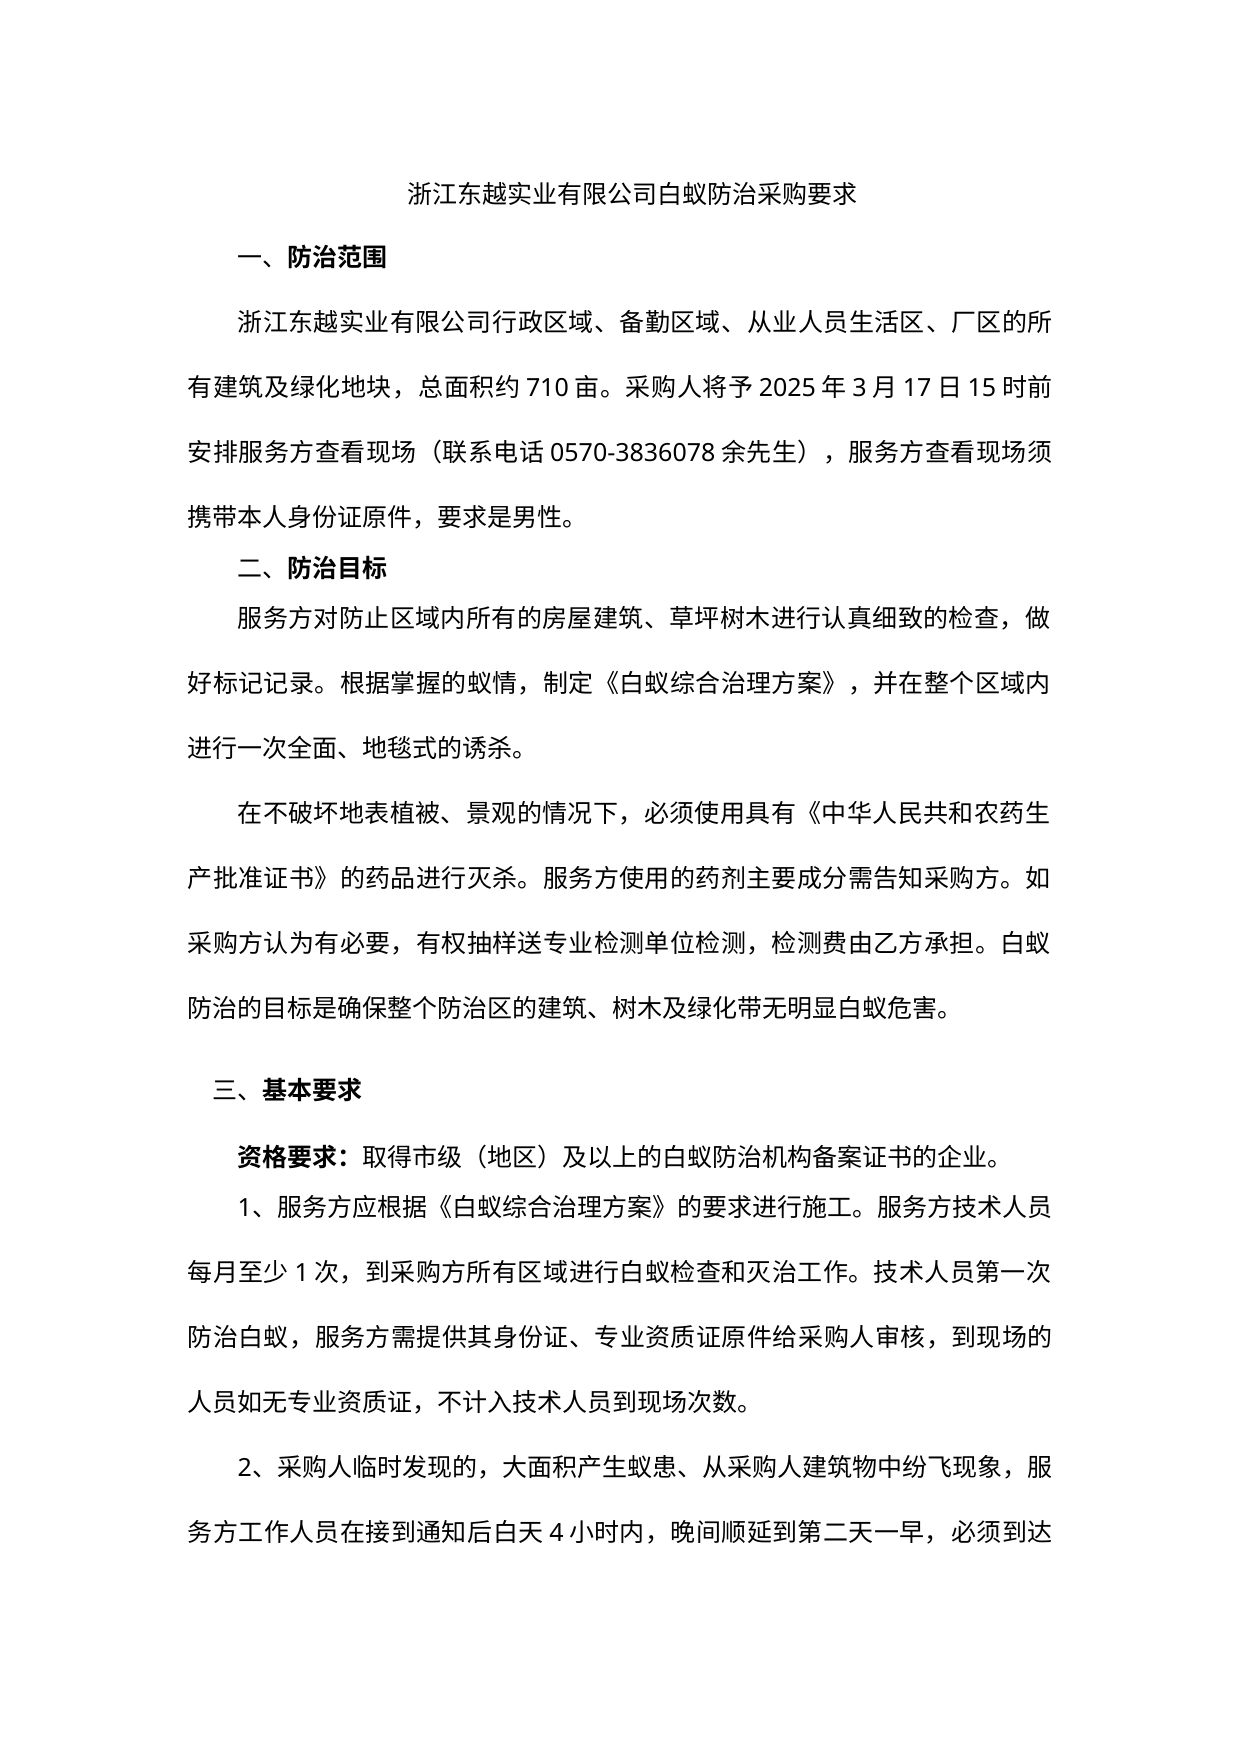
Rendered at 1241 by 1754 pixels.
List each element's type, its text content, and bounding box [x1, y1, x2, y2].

text 浙江东越实业有限公司行政区域、备勤区域、从业人员生活区、厂区的所有建筑及绿化地块，总面积约710亩。采购人将予2025年3月17日15时前安排服务方查看现场（联系电话0570-3836078余先生），服务方查看现场须携带本人身份证原件，要求是男性。 [187, 288, 1053, 548]
text 资格要求：取得市级（地区）及以上的白蚁防治机构备案证书的企业。 [187, 1137, 1053, 1173]
text 在不破坏地表植被、景观的情况下，必须使用具有《中华人民共和农药生产批准证书》的药品进行灭杀。服务方使用的药剂主要成分需告知采购方。如采购方认为有必要，有权抽样送专业检测单位检测，检测费由乙方承担。白蚁防治的目标是确保整个防治区的建筑、树木及绿化带无明显白蚁危害。 [187, 779, 1053, 1039]
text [187, 1433, 1053, 1563]
text 二、防治目标 [187, 548, 1053, 584]
list 1、服务方应根据《白蚁综合治理方案》的要求进行施工。服务方技术人员每月至少1次，到采购方所有区域进行白蚁检查和灭治工作。技术人员第一次防治白蚁，服务方需提供其身份证、专业资质证原件给采购人审核，到现场的人员如无专业资质证，不计入技术人员到现场次数。 [187, 1173, 1053, 1433]
text 一、防治范围 [187, 223, 1053, 288]
text 服务方对防止区域内所有的房屋建筑、草坪树木进行认真细致的检查，做好标记记录。根据掌握的蚁情，制定《白蚁综合治理方案》，并在整个区域内进行一次全面、地毯式的诱杀。 [187, 584, 1053, 779]
text 三、基本要求 [187, 1056, 1053, 1121]
text 浙江东越实业有限公司白蚁防治采购要求 [212, 174, 1053, 211]
